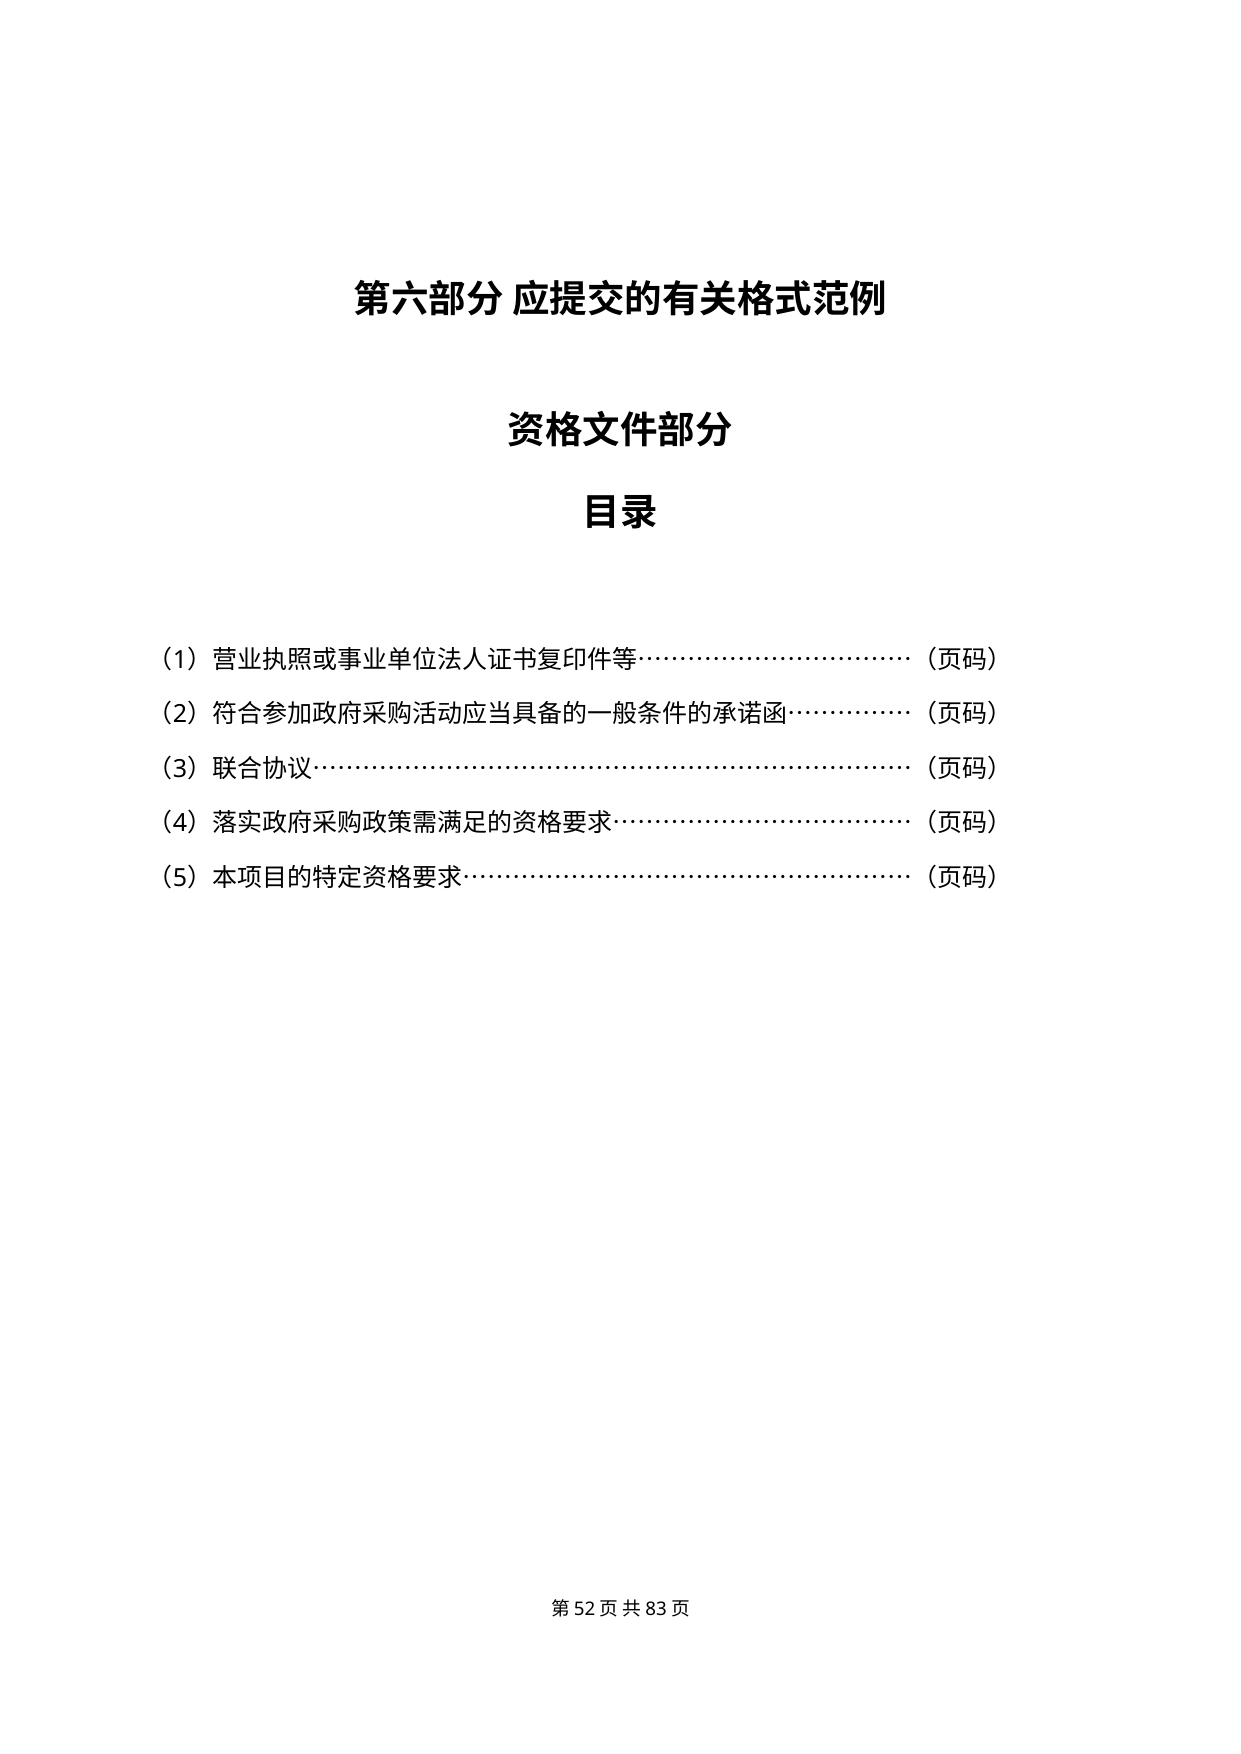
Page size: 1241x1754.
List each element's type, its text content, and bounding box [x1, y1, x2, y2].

text 目录 [148, 482, 1092, 536]
text 第六部分 应提交的有关格式范例 [148, 269, 1092, 324]
text （5）本项目的特定资格要求………………………………………………（页码） [148, 857, 1092, 893]
text （2）符合参加政府采购活动应当具备的一般条件的承诺函……………（页码） [148, 694, 1092, 730]
text （4）落实政府采购政策需满足的资格要求………………………………（页码） [148, 803, 1092, 839]
text 资格文件部分 [148, 400, 1092, 454]
text （1）营业执照或事业单位法人证书复印件等……………………………（页码） [148, 639, 1092, 676]
text （3）联合协议………………………………………………………………（页码） [148, 748, 1092, 784]
